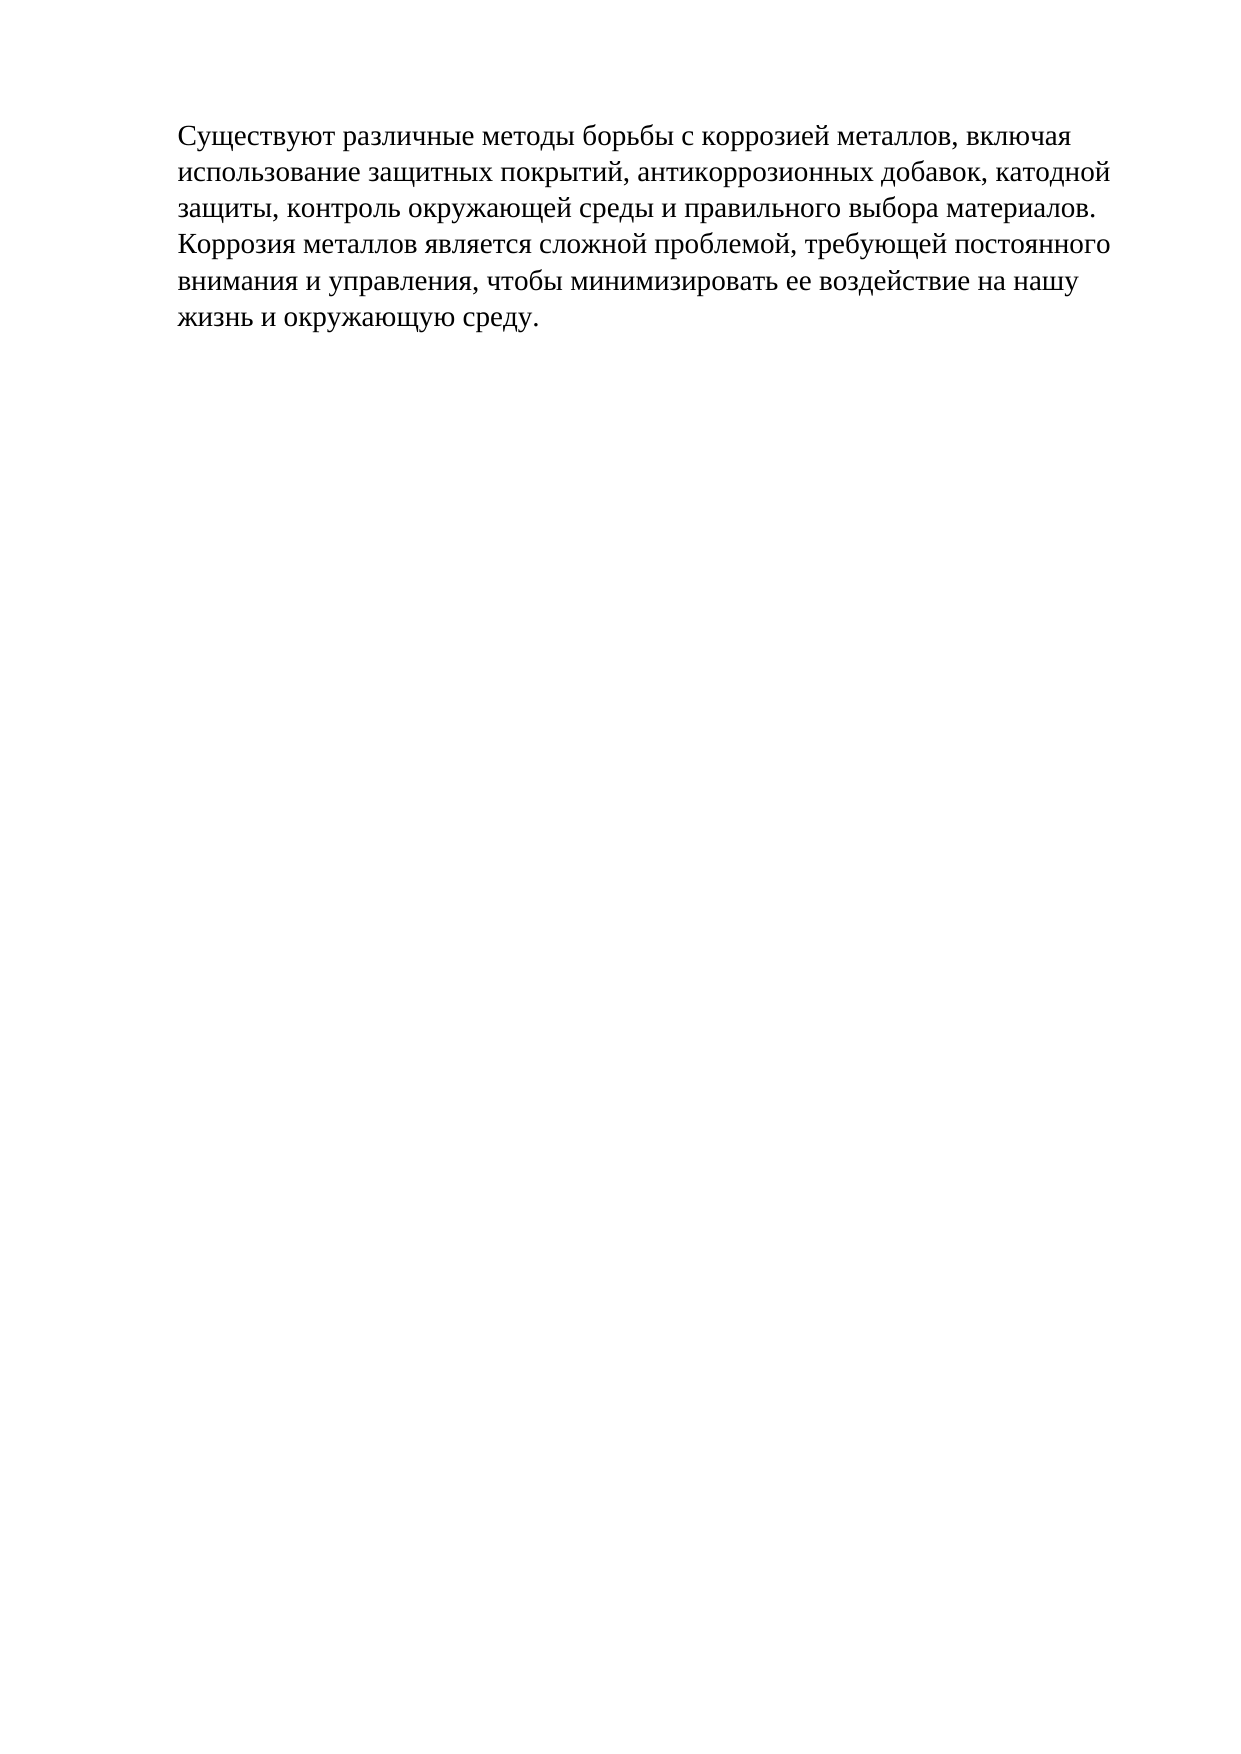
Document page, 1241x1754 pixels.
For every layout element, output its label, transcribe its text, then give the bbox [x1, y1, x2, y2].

text Существуют различные методы борьбы с коррозией металлов, включая использование защитных покрытий, антикоррозионных добавок, катодной защиты, контроль окружающей среды и правильного выбора материалов. Коррозия металлов является сложной проблемой, требующей постоянного внимания и управления, чтобы минимизировать ее воздействие на нашу жизнь и окружающую среду. [177, 118, 1152, 332]
